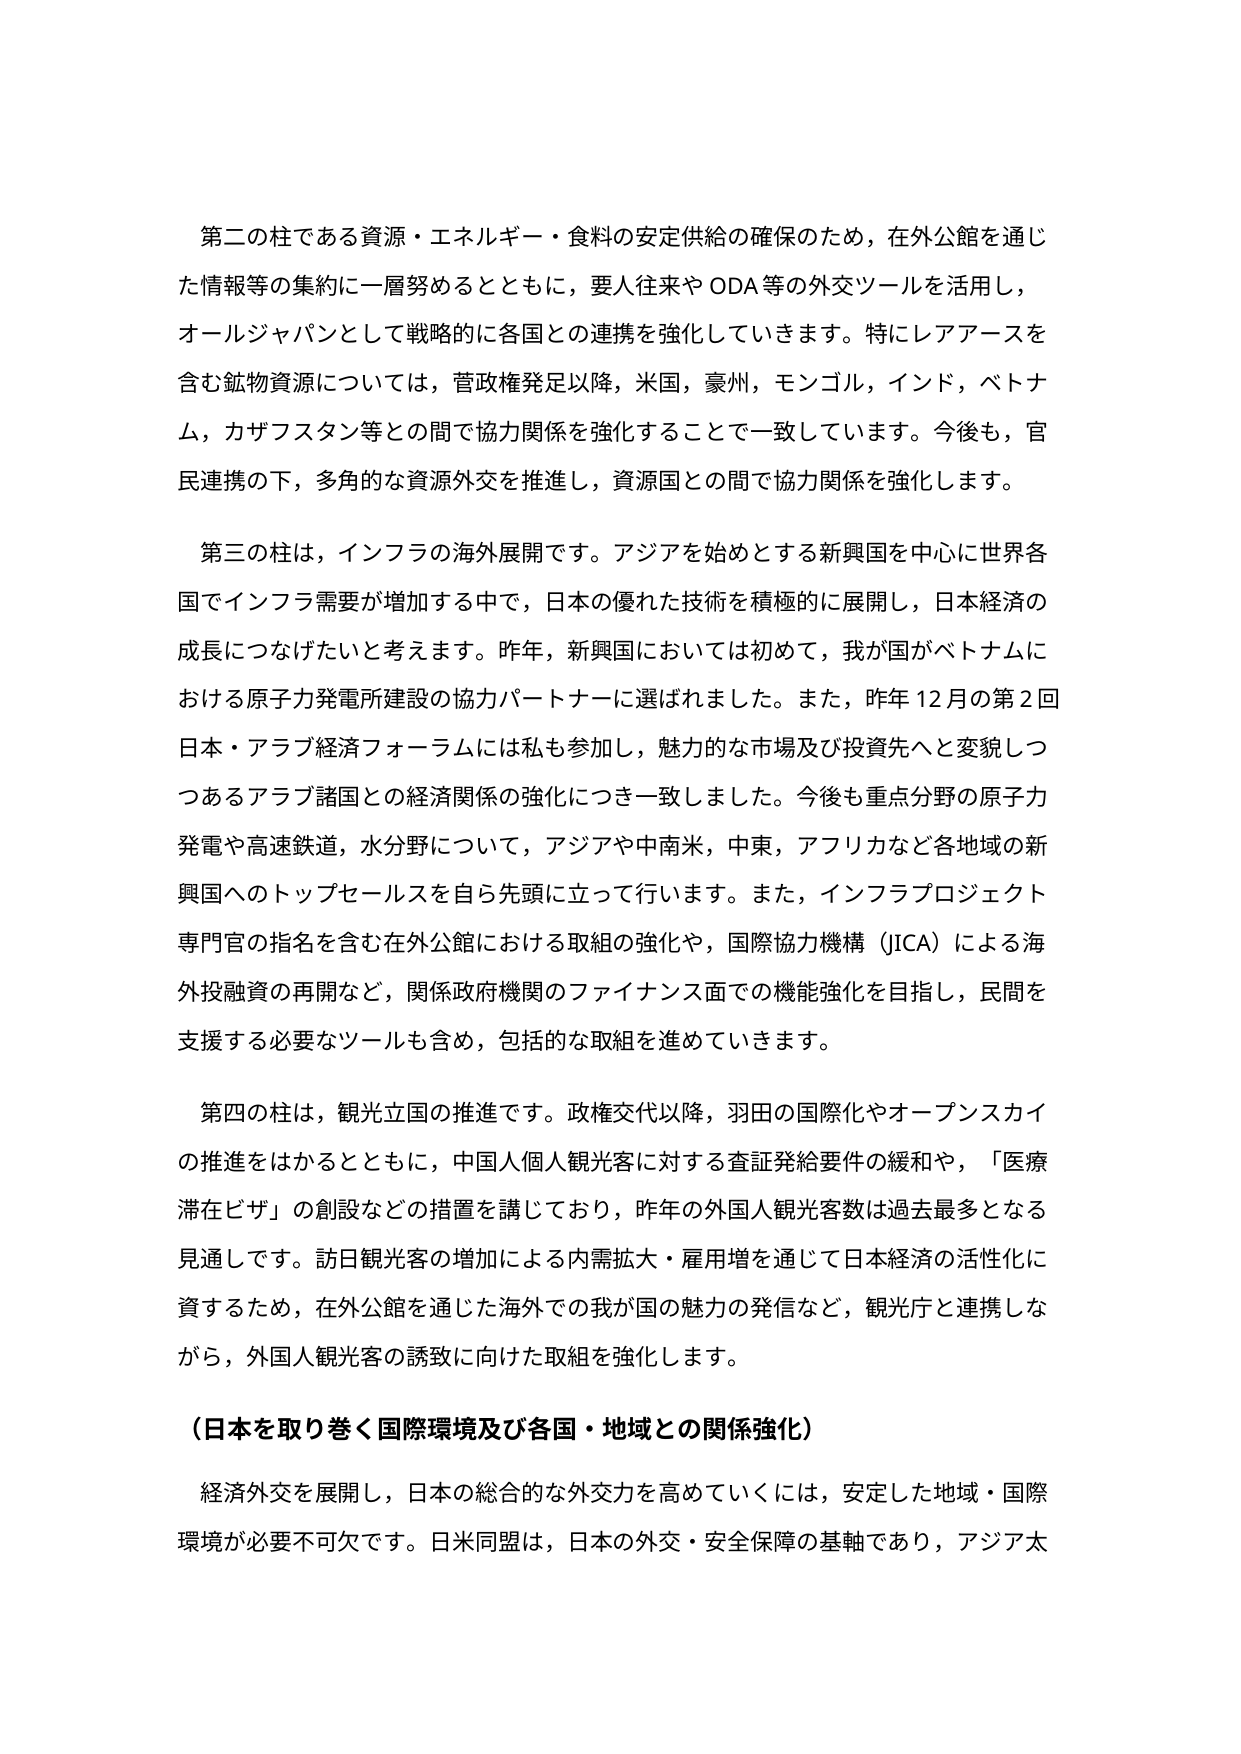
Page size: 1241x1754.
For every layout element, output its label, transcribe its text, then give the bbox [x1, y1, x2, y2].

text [177, 1473, 1063, 1559]
text 第三の柱は，インフラの海外展開です。アジアを始めとする新興国を中心に世界各国でインフラ需要が増加する中で，日本の優れた技術を積極的に展開し，日本経済の成長につなげたいと考えます。昨年，新興国においては初めて，我が国がベトナムにおける原子力発電所建設の協力パートナーに選ばれました。また，昨年12月の第2回日本・アラブ経済フォーラムには私も参加し，魅力的な市場及び投資先へと変貌しつつあるアラブ諸国との経済関係の強化につき一致しました。今後も重点分野の原子力発電や高速鉄道，水分野について，アジアや中南米，中東，アフリカなど各地域の新興国へのトップセールスを自ら先頭に立って行います。また，インフラプロジェクト専門官の指名を含む在外公館における取組の強化や，国際協力機構（JICA）による海外投融資の再開など，関係政府機関のファイナンス面での機能強化を目指し，民間を支援する必要なツールも含め，包括的な取組を進めていきます。 [177, 533, 1063, 1058]
text 第四の柱は，観光立国の推進です。政権交代以降，羽田の国際化やオープンスカイの推進をはかるとともに，中国人個人観光客に対する査証発給要件の緩和や，「医療滞在ビザ」の創設などの措置を講じており，昨年の外国人観光客数は過去最多となる見通しです。訪日観光客の増加による内需拡大・雇用増を通じて日本経済の活性化に資するため，在外公館を通じた海外での我が国の魅力の発信など，観光庁と連携しながら，外国人観光客の誘致に向けた取組を強化します。 [177, 1093, 1063, 1374]
text （日本を取り巻く国際環境及び各国・地域との関係強化） [177, 1409, 1063, 1446]
text 第二の柱である資源・エネルギー・食料の安定供給の確保のため，在外公館を通じた情報等の集約に一層努めるとともに，要人往来やODA等の外交ツールを活用し，オールジャパンとして戦略的に各国との連携を強化していきます。特にレアアースを含む鉱物資源については，菅政権発足以降，米国，豪州，モンゴル，インド，ベトナム，カザフスタン等との間で協力関係を強化することで一致しています。今後も，官民連携の下，多角的な資源外交を推進し，資源国との間で協力関係を強化します。 [177, 217, 1063, 498]
